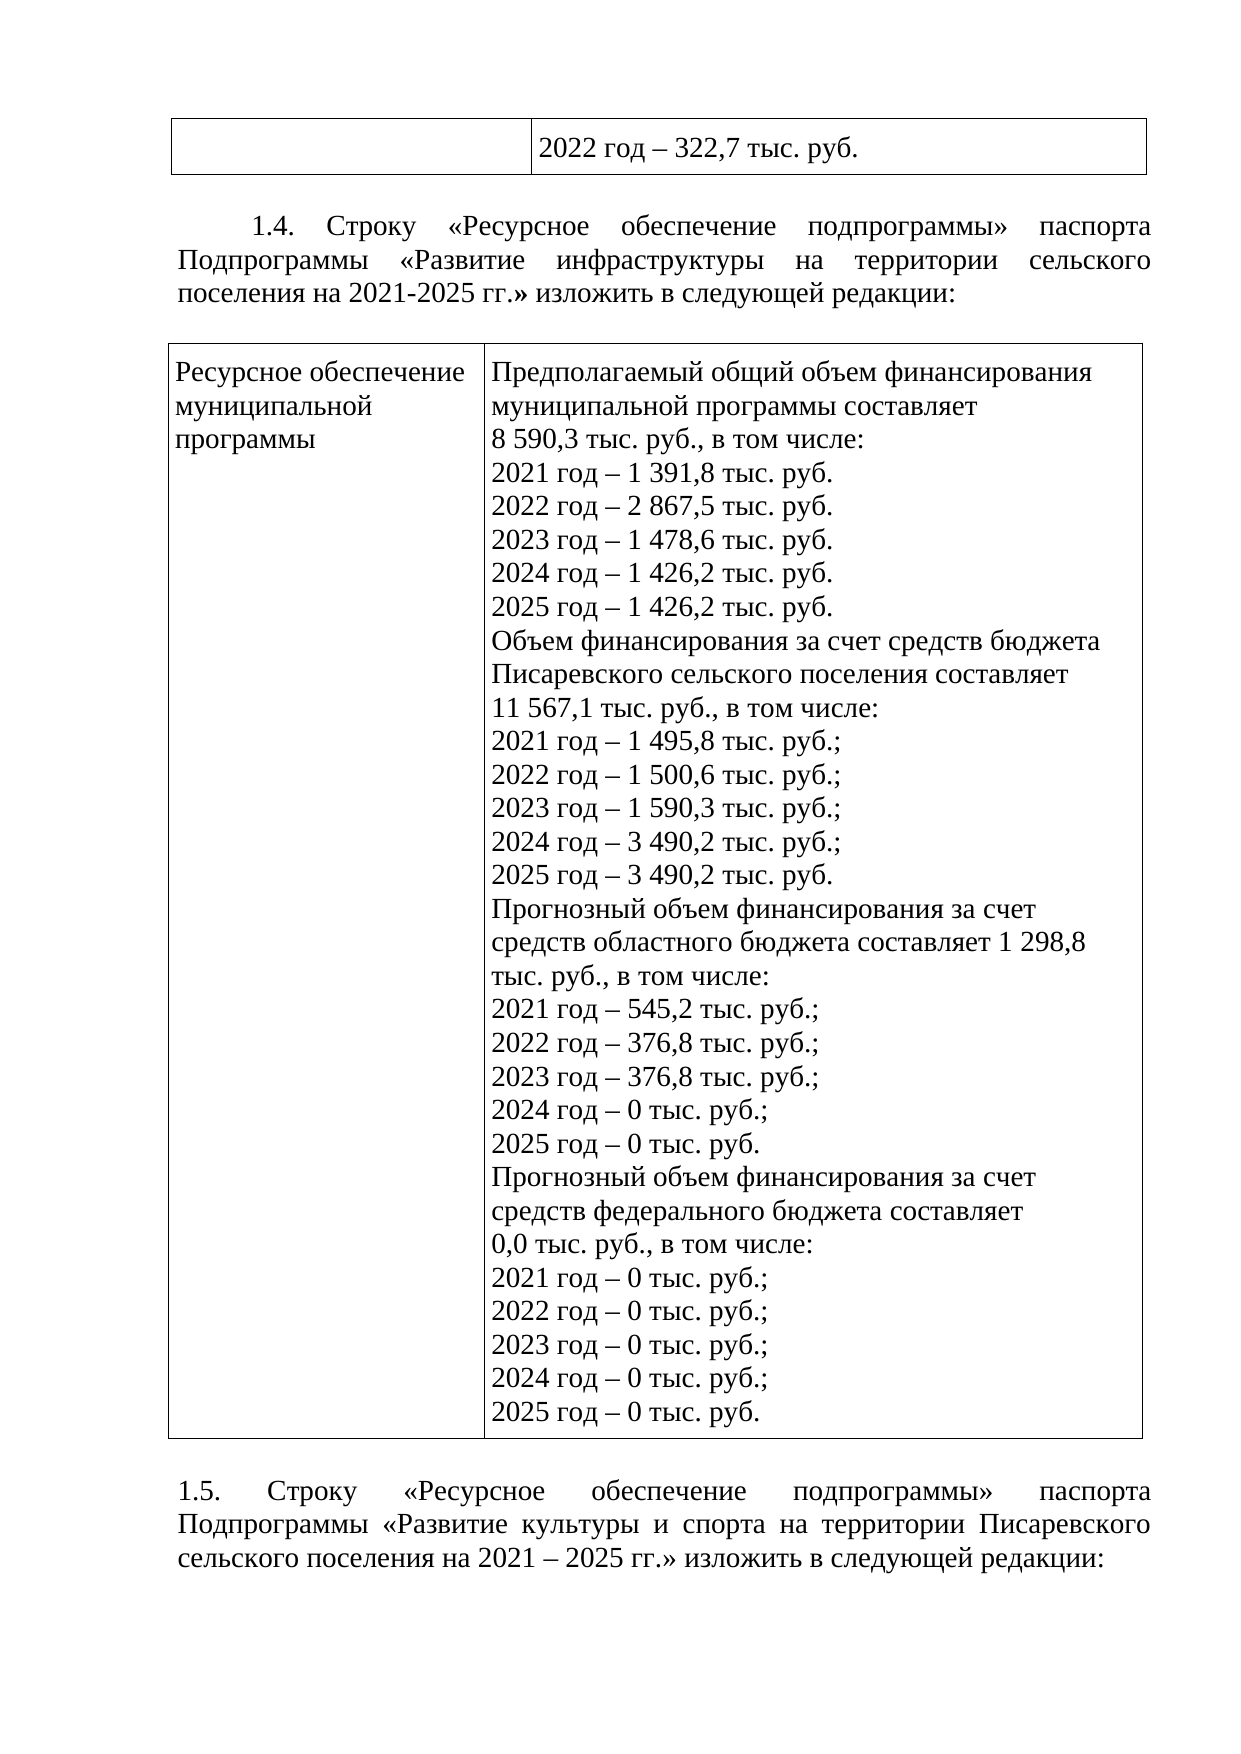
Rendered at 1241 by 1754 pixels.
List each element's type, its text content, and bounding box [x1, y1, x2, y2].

text 1.5. Строку «Ресурсное обеспечение подпрограммы» паспорта Подпрограммы «Развитие культуры и спорта на территории Писаревского сельского поселения на 2021 – 2025 гг.» изложить в следующей редакции: [177, 1473, 1152, 1573]
table_header Ресурсное обеспечение муниципальной программы [169, 344, 484, 1438]
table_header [532, 119, 1146, 174]
text 1.4. Строку «Ресурсное обеспечение подпрограммы» паспорта Подпрограммы «Развитие инфраструктуры на территории сельского поселения на 2021-2025 гг.» изложить в следующей редакции: [177, 208, 1152, 309]
table_header Предполагаемый общий объем финансирования муниципальной программы составляет 8 590,3 тыс. руб., в том числе: 2021 год – 1 391,8 тыс. руб. 2022 год – 2 867,5 тыс. руб. 2023 год – 1 478,6 тыс. руб. 2024 год – 1 426,2 тыс. руб. 2025 год – 1 426,2 тыс. руб. Объем финансирования за счет средств бюджета Писаревского сельского поселения составляет 11 567,1 тыс. руб., в том числе: 2021 год – 1 495,8 тыс. руб.; 2022 год – 1 500,6 тыс. руб.; 2023 год – 1 590,3 тыс. руб.; 2024 год – 3 490,2 тыс. руб.; 2025 год – 3 490,2 тыс. руб. Прогнозный объем финансирования за счет средств областного бюджета составляет 1 298,8 тыс. руб., в том числе: 2021 год – 545,2 тыс. руб.; 2022 год – 376,8 тыс. руб.; 2023 год – 376,8 тыс. руб.; 2024 год – 0 тыс. руб.; 2025 год – 0 тыс. руб. Прогнозный объем финансирования за счет средств федерального бюджета составляет 0,0 тыс. руб., в том числе: 2021 год – 0 тыс. руб.; 2022 год – 0 тыс. руб.; 2023 год – 0 тыс. руб.; 2024 год – 0 тыс. руб.; 2025 год – 0 тыс. руб. [485, 344, 1142, 1438]
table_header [172, 119, 531, 174]
